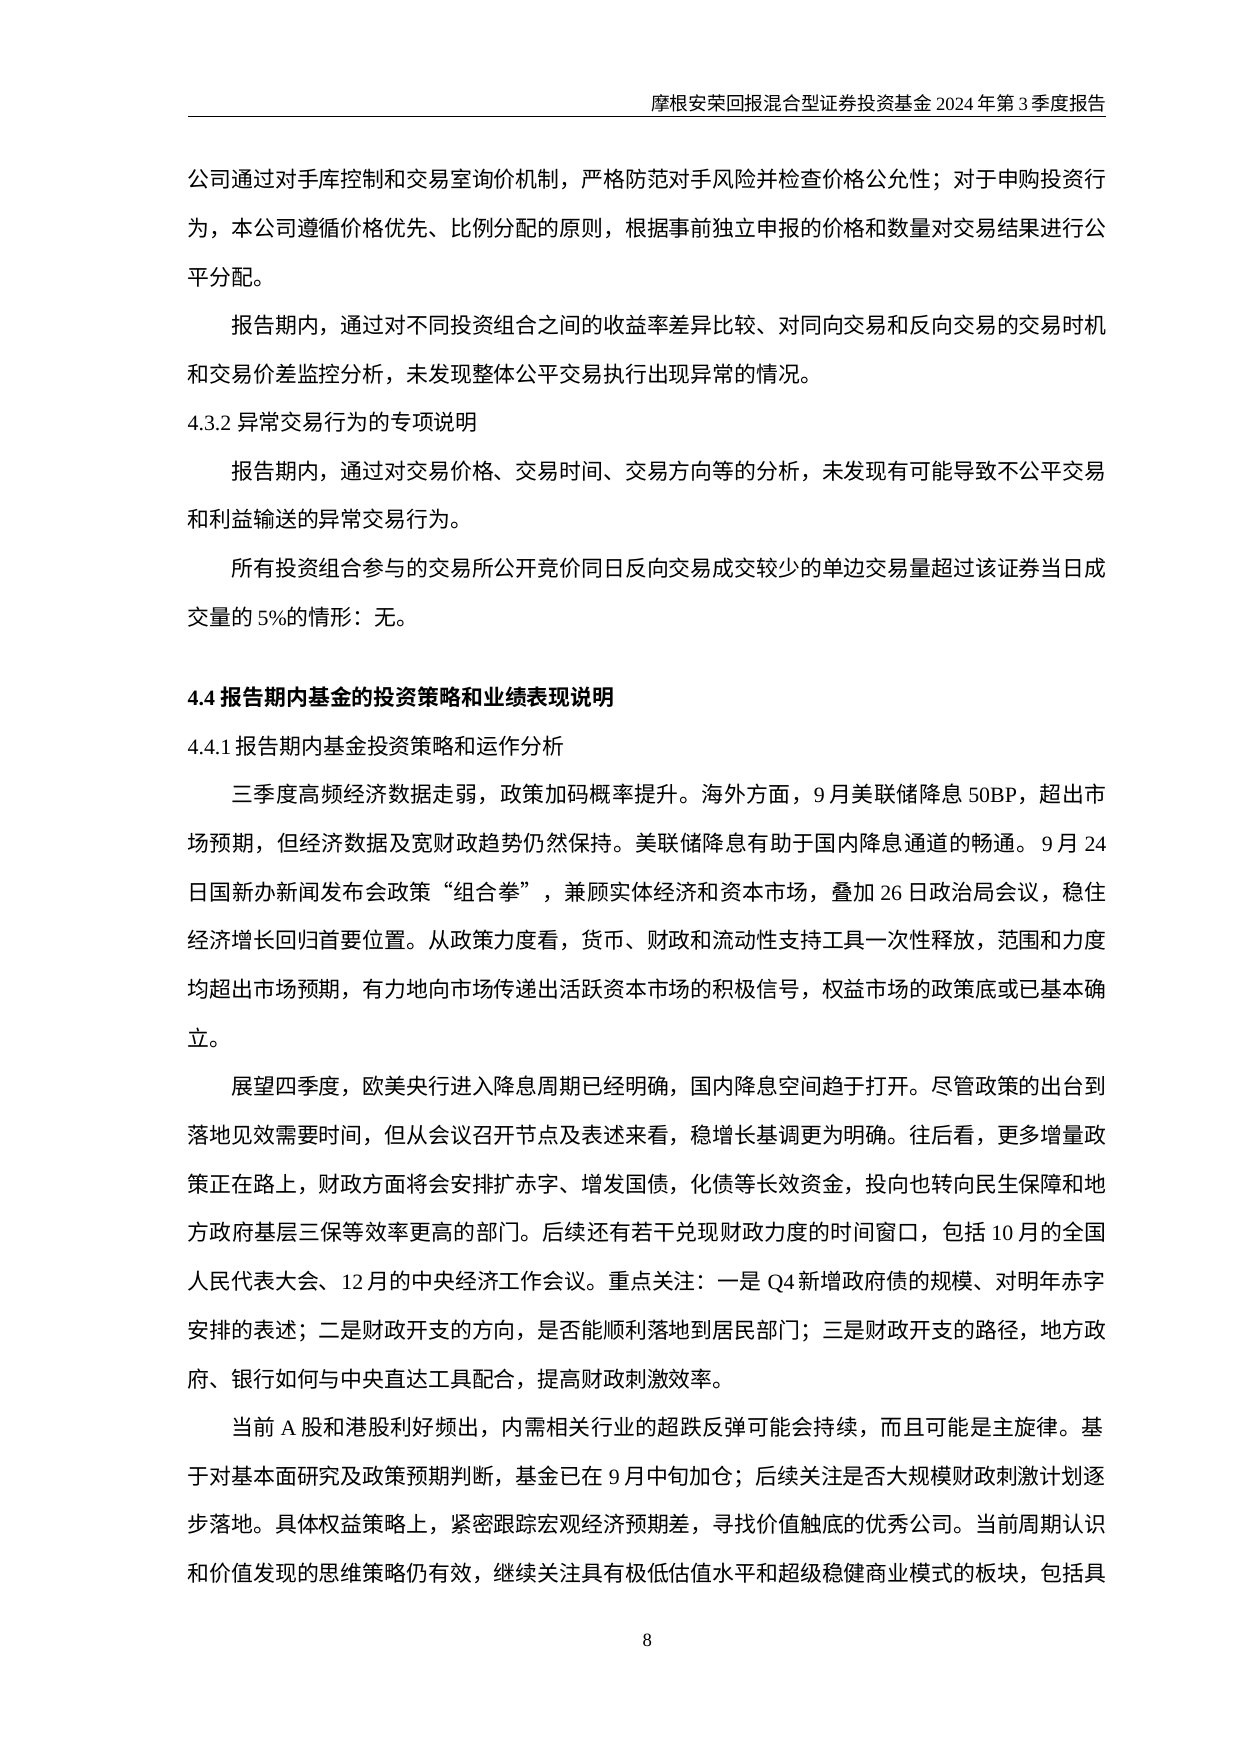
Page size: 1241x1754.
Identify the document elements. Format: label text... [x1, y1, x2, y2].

text 4.3.2 异常交易行为的专项说明 [187, 405, 1106, 437]
text 三季度高频经济数据走弱，政策加码概率提升。海外方面，9月美联储降息50BP，超出市场预期，但经济数据及宽财政趋势仍然保持。美联储降息有助于国内降息通道的畅通。9月24日国新办新闻发布会政策“组合拳”，兼顾实体经济和资本市场，叠加26日政治局会议，稳住经济增长回归首要位置。从政策力度看，货币、财政和流动性支持工具一次性释放，范围和力度均超出市场预期，有力地向市场传递出活跃资本市场的积极信号，权益市场的政策底或已基本确立。 [187, 777, 1106, 1053]
text 展望四季度，欧美央行进入降息周期已经明确，国内降息空间趋于打开。尽管政策的出台到落地见效需要时间，但从会议召开节点及表述来看，稳增长基调更为明确。往后看，更多增量政策正在路上，财政方面将会安排扩赤字、增发国债，化债等长效资金，投向也转向民生保障和地方政府基层三保等效率更高的部门。后续还有若干兑现财政力度的时间窗口，包括10月的全国人民代表大会、12月的中央经济工作会议。重点关注：一是Q4新增政府债的规模、对明年赤字安排的表述；二是财政开支的方向，是否能顺利落地到居民部门；三是财政开支的路径，地方政府、银行如何与中央直达工具配合，提高财政刺激效率。 [187, 1069, 1106, 1394]
text 报告期内，通过对交易价格、交易时间、交易方向等的分析，未发现有可能导致不公平交易和利益输送的异常交易行为。 [187, 453, 1106, 534]
text 报告期内，通过对不同投资组合之间的收益率差异比较、对同向交易和反向交易的交易时机和交易价差监控分析，未发现整体公平交易执行出现异常的情况。 [187, 308, 1106, 389]
text 所有投资组合参与的交易所公开竞价同日反向交易成交较少的单边交易量超过该证券当日成交量的5%的情形：无。 [187, 550, 1106, 632]
text 4.4.1报告期内基金投资策略和运作分析 [187, 728, 1106, 761]
text 4.4 报告期内基金的投资策略和业绩表现说明 [187, 680, 1106, 712]
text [187, 162, 1106, 292]
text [187, 1409, 1106, 1588]
